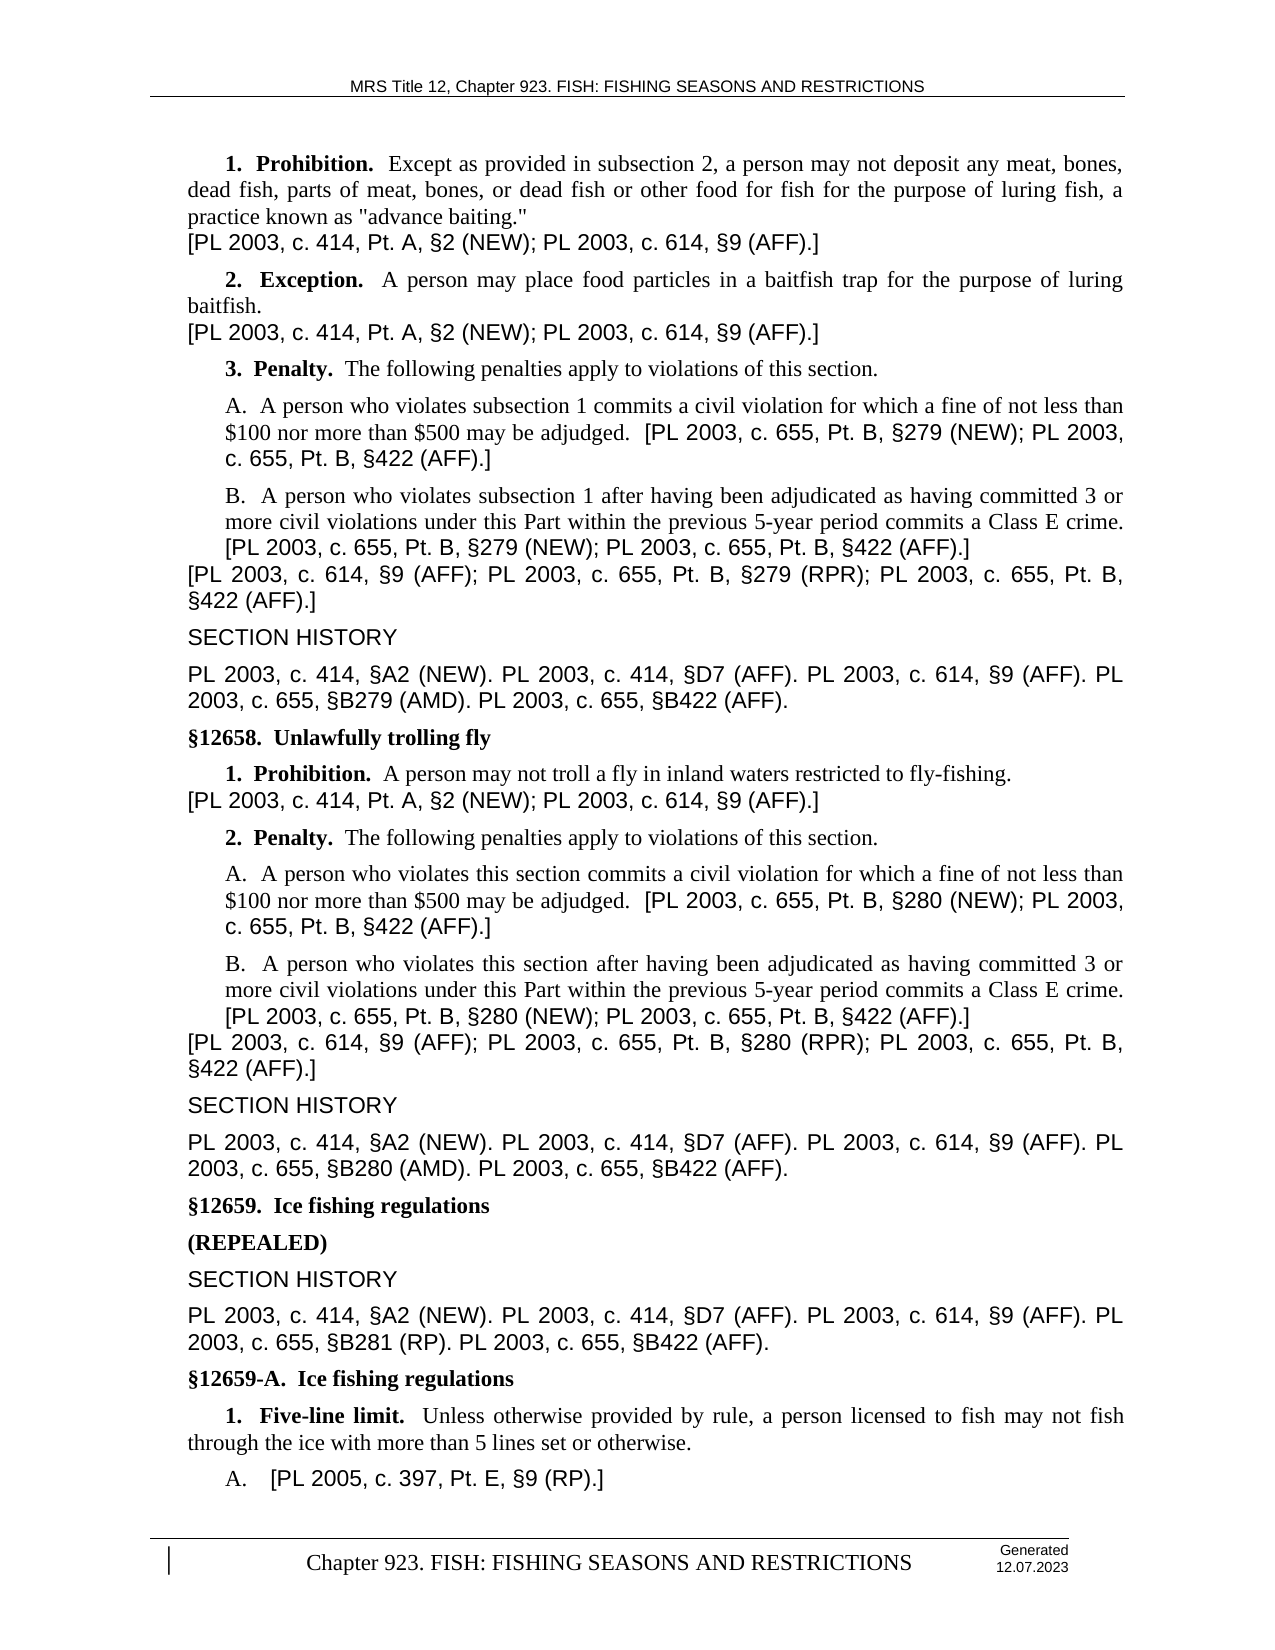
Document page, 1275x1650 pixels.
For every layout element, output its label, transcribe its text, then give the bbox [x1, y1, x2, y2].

text (REPEALED) [187, 1229, 1125, 1255]
text §12659. Ice fishing regulations [187, 1192, 1125, 1218]
text §12659-A. Ice fishing regulations [187, 1366, 1125, 1392]
text [PL 2003, c. 614, §9 (AFF); PL 2003, c. 655, Pt. B, §279 (RPR); PL 2003, c. 655, Pt. B, §422 (AFF).] [187, 561, 1125, 613]
text 1. Prohibition. A person may not troll a fly in inland waters restricted to fly-fishing. [187, 761, 1125, 787]
text 1. Prohibition. Except as provided in subsection 2, a person may not deposit any meat, bones, dead fish, parts of meat, bones, or dead fish or other food for fish for the purpose of luring fish, a practice known as "advance baiting." [187, 150, 1125, 229]
text 3. Penalty. The following penalties apply to violations of this section. [187, 355, 1125, 382]
text A. A person who violates subsection 1 commits a civil violation for which a fine of not less than $100 nor more than $500 may be adjudged. [PL 2003, c. 655, Pt. B, §279 (NEW); PL 2003, c. 655, Pt. B, §422 (AFF).] [225, 392, 1125, 471]
text §12658. Unlawfully trolling fly [187, 724, 1125, 750]
text 2. Exception. A person may place food particles in a baitfish trap for the purpose of luring baitfish. [187, 266, 1125, 318]
text B. A person who violates this section after having been adjudicated as having committed 3 or more civil violations under this Part within the previous 5-year period commits a Class E crime. [PL 2003, c. 655, Pt. B, §280 (NEW); PL 2003, c. 655, Pt. B, §422 (AFF).] [225, 950, 1125, 1029]
text PL 2003, c. 414, §A2 (NEW). PL 2003, c. 414, §D7 (AFF). PL 2003, c. 614, §9 (AFF). PL 2003, c. 655, §B280 (AMD). PL 2003, c. 655, §B422 (AFF). [187, 1129, 1125, 1182]
text PL 2003, c. 414, §A2 (NEW). PL 2003, c. 414, §D7 (AFF). PL 2003, c. 614, §9 (AFF). PL 2003, c. 655, §B281 (RP). PL 2003, c. 655, §B422 (AFF). [187, 1302, 1125, 1355]
text 1. Five-line limit. Unless otherwise provided by rule, a person licensed to fish may not fish through the ice with more than 5 lines set or otherwise. [187, 1402, 1125, 1455]
text B. A person who violates subsection 1 after having been adjudicated as having committed 3 or more civil violations under this Part within the previous 5-year period commits a Class E crime. [PL 2003, c. 655, Pt. B, §279 (NEW); PL 2003, c. 655, Pt. B, §422 (AFF).] [225, 482, 1125, 561]
text PL 2003, c. 414, §A2 (NEW). PL 2003, c. 414, §D7 (AFF). PL 2003, c. 614, §9 (AFF). PL 2003, c. 655, §B279 (AMD). PL 2003, c. 655, §B422 (AFF). [187, 661, 1125, 713]
text SECTION HISTORY [187, 1092, 1125, 1118]
text A. A person who violates this section commits a civil violation for which a fine of not less than $100 nor more than $500 may be adjudged. [PL 2003, c. 655, Pt. B, §280 (NEW); PL 2003, c. 655, Pt. B, §422 (AFF).] [225, 860, 1125, 939]
text [PL 2003, c. 614, §9 (AFF); PL 2003, c. 655, Pt. B, §280 (RPR); PL 2003, c. 655, Pt. B, §422 (AFF).] [187, 1029, 1125, 1082]
text SECTION HISTORY [187, 1266, 1125, 1292]
text [PL 2003, c. 414, Pt. A, §2 (NEW); PL 2003, c. 614, §9 (AFF).] [187, 318, 1125, 345]
text A. [PL 2005, c. 397, Pt. E, §9 (RP).] [225, 1465, 1125, 1492]
text SECTION HISTORY [187, 624, 1125, 650]
text 2. Penalty. The following penalties apply to violations of this section. [187, 824, 1125, 850]
text [PL 2003, c. 414, Pt. A, §2 (NEW); PL 2003, c. 614, §9 (AFF).] [187, 787, 1125, 813]
text [PL 2003, c. 414, Pt. A, §2 (NEW); PL 2003, c. 614, §9 (AFF).] [187, 229, 1125, 255]
